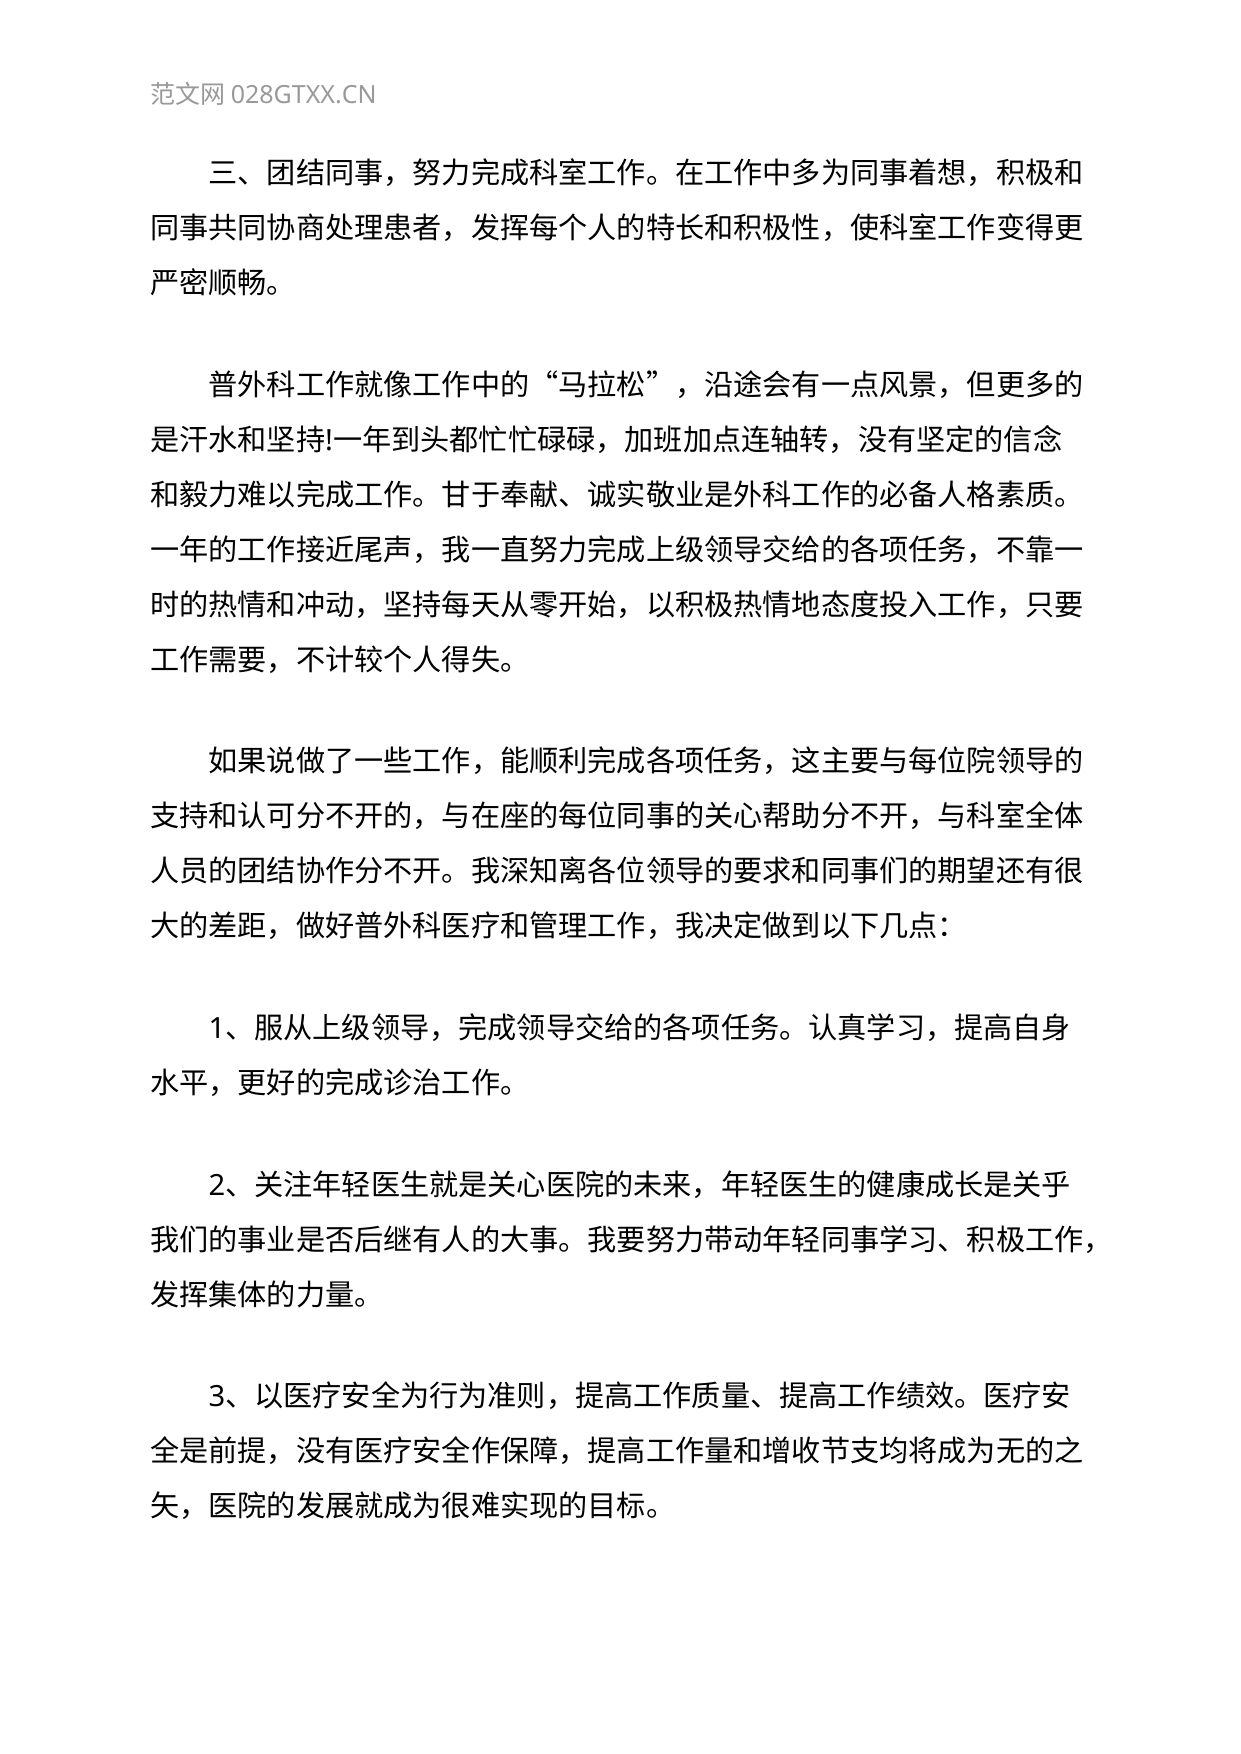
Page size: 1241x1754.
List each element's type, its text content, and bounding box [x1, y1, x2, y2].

text 三、团结同事，努力完成科室工作。在工作中多为同事着想，积极和同事共同协商处理患者，发挥每个人的特长和积极性，使科室工作变得更严密顺畅。 [150, 150, 1090, 302]
text 2、关注年轻医生就是关心医院的未来，年轻医生的健康成长是关乎我们的事业是否后继有人的大事。我要努力带动年轻同事学习、积极工作，发挥集体的力量。 [150, 1161, 1090, 1313]
text 3、以医疗安全为行为准则，提高工作质量、提高工作绩效。医疗安全是前提，没有医疗安全作保障，提高工作量和增收节支均将成为无的之矢，医院的发展就成为很难实现的目标。 [150, 1373, 1090, 1525]
text 1、服从上级领导，完成领导交给的各项任务。认真学习，提高自身水平，更好的完成诊治工作。 [150, 1004, 1090, 1102]
text 普外科工作就像工作中的“马拉松”，沿途会有一点风景，但更多的是汗水和坚持!一年到头都忙忙碌碌，加班加点连轴转，没有坚定的信念和毅力难以完成工作。甘于奉献、诚实敬业是外科工作的必备人格素质。一年的工作接近尾声，我一直努力完成上级领导交给的各项任务，不靠一时的热情和冲动，坚持每天从零开始，以积极热情地态度投入工作，只要工作需要，不计较个人得失。 [150, 362, 1090, 678]
text 如果说做了一些工作，能顺利完成各项任务，这主要与每位院领导的支持和认可分不开的，与在座的每位同事的关心帮助分不开，与科室全体人员的团结协作分不开。我深知离各位领导的要求和同事们的期望还有很大的差距，做好普外科医疗和管理工作，我决定做到以下几点： [150, 738, 1090, 945]
